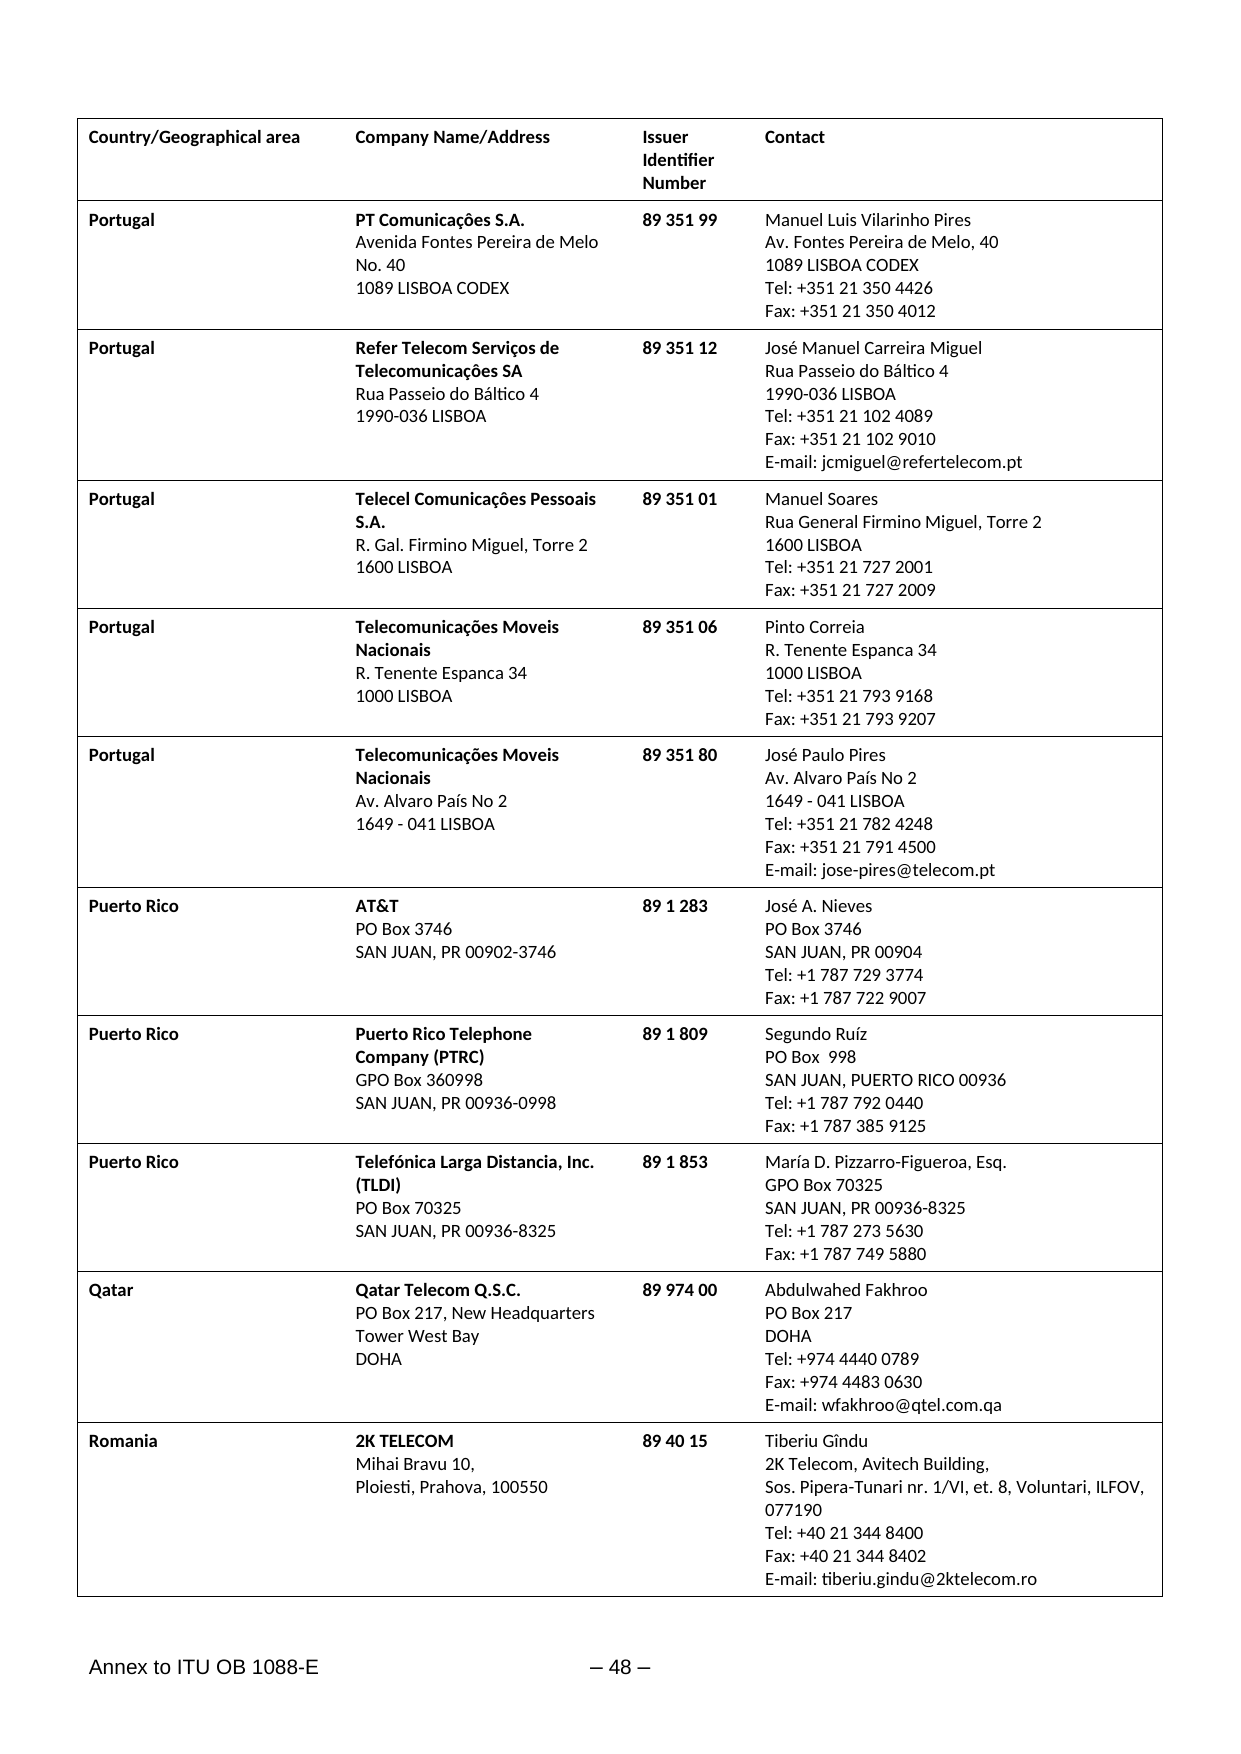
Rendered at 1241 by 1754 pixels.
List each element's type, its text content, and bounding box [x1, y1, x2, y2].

table_cell Romania [78, 1423, 344, 1596]
table_cell Qatar Telecom Q.S.C. PO Box 217, New Headquarters Tower West Bay DOHA [344, 1272, 613, 1422]
table_cell José Paulo Pires Av. Alvaro País No 2 1649 - 041 LISBOA Tel: +351 21 782 4248 Fax: +351 21 791 4500 E-mail: jose-pires@telecom.pt [754, 737, 1162, 887]
table_cell Portugal [78, 737, 344, 887]
table_cell Qatar [78, 1272, 344, 1422]
table_cell Pinto Correia R. Tenente Espanca 34 1000 LISBOA Tel: +351 21 793 9168 Fax: +351 21 793 9207 [754, 609, 1162, 736]
table_cell Refer Telecom Serviços de Telecomunicaçôes SA Rua Passeio do Báltico 4 1990-036 LISBOA [344, 330, 613, 479]
table_cell Telecel Comunicaçôes Pessoais S.A. R. Gal. Firmino Miguel, Torre 2 1600 LISBOA [344, 481, 613, 608]
table_header Contact [754, 119, 1162, 200]
table_cell Abdulwahed Fakhroo PO Box 217 DOHA Tel: +974 4440 0789 Fax: +974 4483 0630 E-mail: wfakhroo@qtel.com.qa [754, 1272, 1162, 1422]
table_cell Portugal [78, 481, 344, 608]
table_cell María D. Pizzarro-Figueroa, Esq. GPO Box 70325 SAN JUAN, PR 00936-8325 Tel: +1 787 273 5630 Fax: +1 787 749 5880 [754, 1144, 1162, 1271]
table_cell José A. Nieves PO Box 3746 SAN JUAN, PR 00904 Tel: +1 787 729 3774 Fax: +1 787 722 9007 [754, 888, 1162, 1015]
table_cell Portugal [78, 330, 344, 479]
table_header Issuer Identifier Number [613, 119, 754, 200]
table_cell 89 1 853 [613, 1144, 754, 1271]
table_header Company Name/Address [344, 119, 613, 200]
table_cell 89 1 809 [613, 1016, 754, 1143]
table_cell 89 351 06 [613, 609, 754, 736]
table_cell 89 974 00 [613, 1272, 754, 1422]
table_cell Portugal [78, 609, 344, 736]
table_cell Portugal [78, 201, 344, 328]
table_cell Puerto Rico Telephone Company (PTRC) GPO Box 360998 SAN JUAN, PR 00936-0998 [344, 1016, 613, 1143]
table_cell Puerto Rico [78, 1144, 344, 1271]
table_cell 2K TELECOM Mihai Bravu 10, Ploiesti, Prahova, 100550 [344, 1423, 613, 1596]
table_cell 89 1 283 [613, 888, 754, 1015]
table_cell 89 351 01 [613, 481, 754, 608]
table_header Country/Geographical area [78, 119, 344, 200]
table_cell Telefónica Larga Distancia, Inc. (TLDI) PO Box 70325 SAN JUAN, PR 00936-8325 [344, 1144, 613, 1271]
table_cell Segundo Ruíz PO Box 998 SAN JUAN, PUERTO RICO 00936 Tel: +1 787 792 0440 Fax: +1 787 385 9125 [754, 1016, 1162, 1143]
table_cell 89 351 99 [613, 201, 754, 328]
table_cell José Manuel Carreira Miguel Rua Passeio do Báltico 4 1990-036 LISBOA Tel: +351 21 102 4089 Fax: +351 21 102 9010 E-mail: jcmiguel@refertelecom.pt [754, 330, 1162, 479]
table_cell 89 351 12 [613, 330, 754, 479]
table_cell PT Comunicaçôes S.A. Avenida Fontes Pereira de Melo No. 40 1089 LISBOA CODEX [344, 201, 613, 328]
table_cell 89 351 80 [613, 737, 754, 887]
table_cell Manuel Luis Vilarinho Pires Av. Fontes Pereira de Melo, 40 1089 LISBOA CODEX Tel: +351 21 350 4426 Fax: +351 21 350 4012 [754, 201, 1162, 328]
table_cell Telecomunicações Moveis Nacionais Av. Alvaro País No 2 1649 - 041 LISBOA [344, 737, 613, 887]
table_cell Puerto Rico [78, 888, 344, 1015]
table_cell 89 40 15 [613, 1423, 754, 1596]
table_cell Tiberiu Gîndu 2K Telecom, Avitech Building, Sos. Pipera-Tunari nr. 1/VI, et. 8, Voluntari, ILFOV, 077190 Tel: +40 21 344 8400 Fax: +40 21 344 8402 E-mail: tiberiu.gindu@2ktelecom.ro [754, 1423, 1162, 1596]
table_cell Telecomunicações Moveis Nacionais R. Tenente Espanca 34 1000 LISBOA [344, 609, 613, 736]
table_cell Puerto Rico [78, 1016, 344, 1143]
table_cell AT&T PO Box 3746 SAN JUAN, PR 00902-3746 [344, 888, 613, 1015]
table_cell Manuel Soares Rua General Firmino Miguel, Torre 2 1600 LISBOA Tel: +351 21 727 2001 Fax: +351 21 727 2009 [754, 481, 1162, 608]
